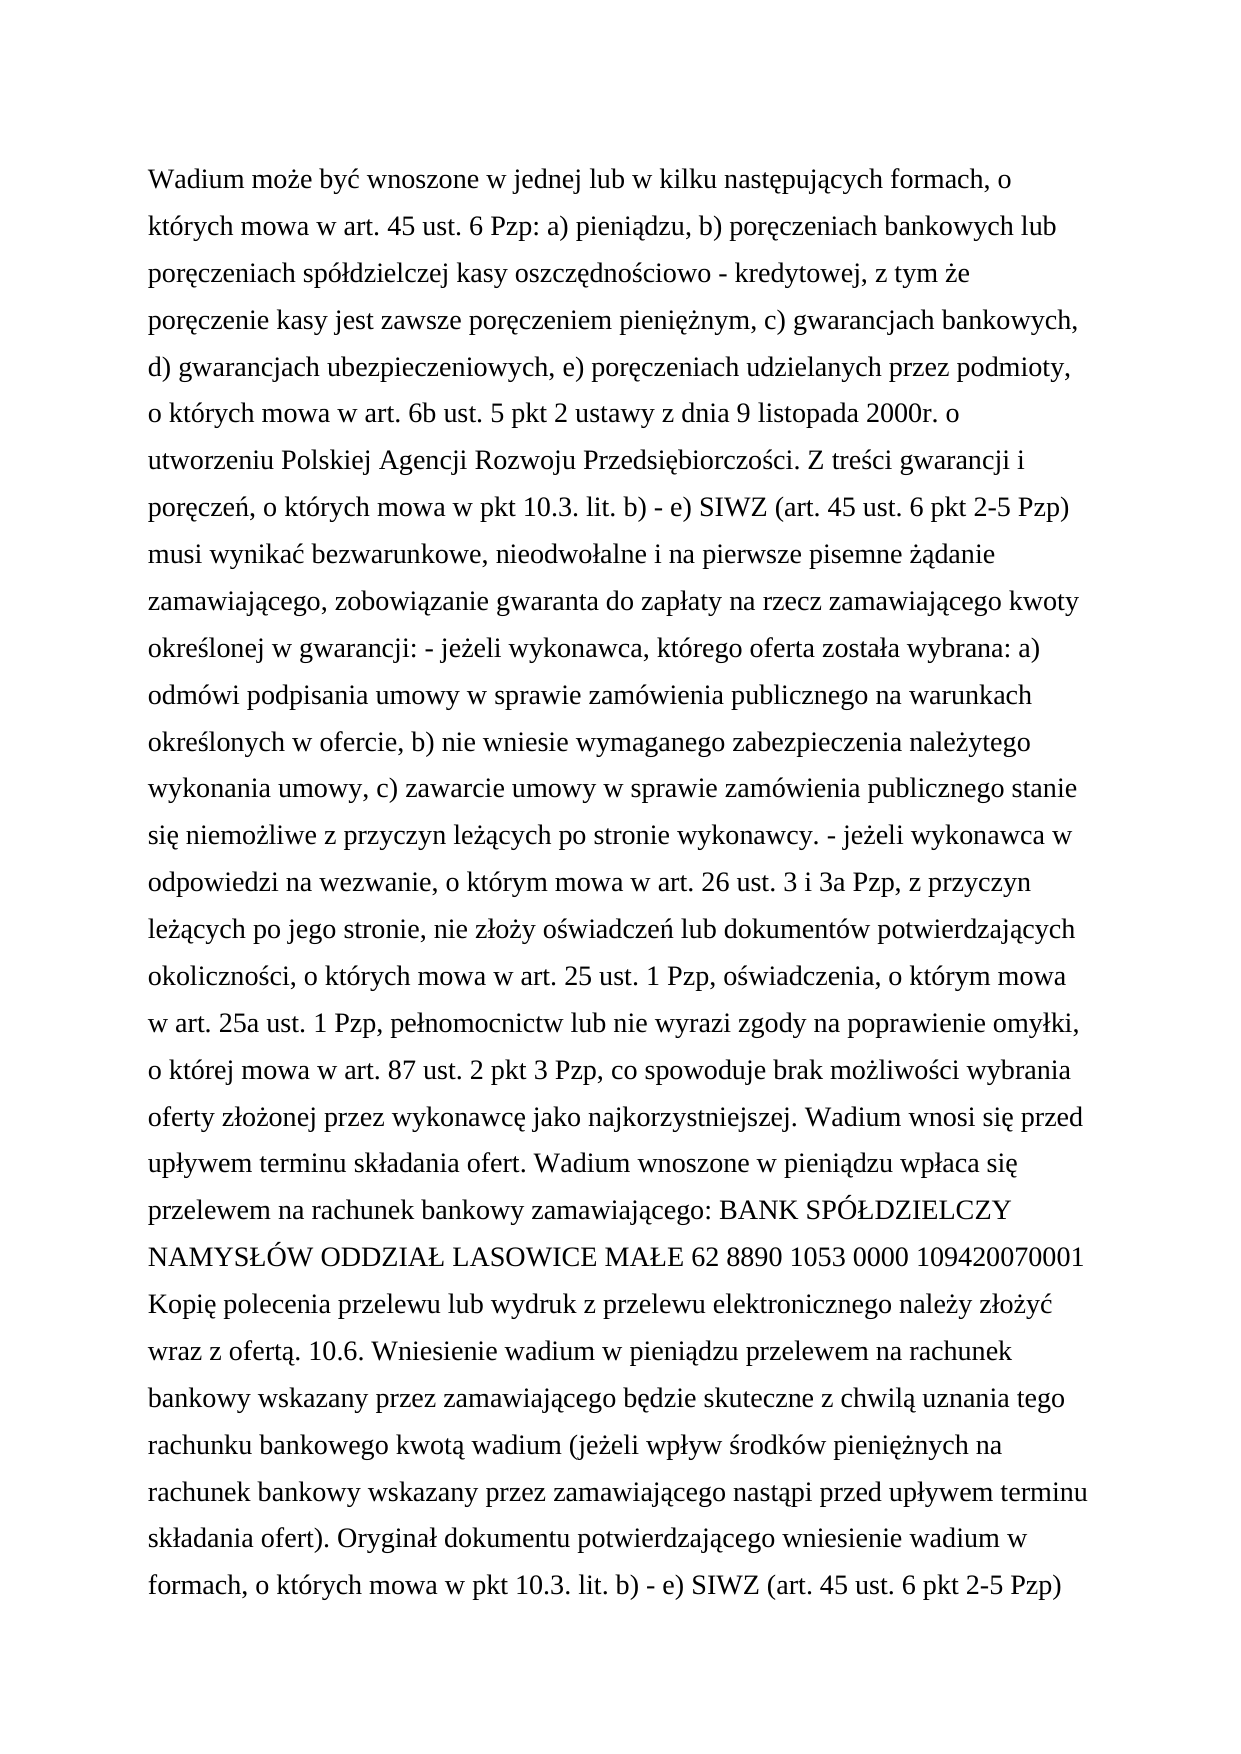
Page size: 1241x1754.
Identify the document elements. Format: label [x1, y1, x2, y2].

text [148, 148, 1093, 1601]
